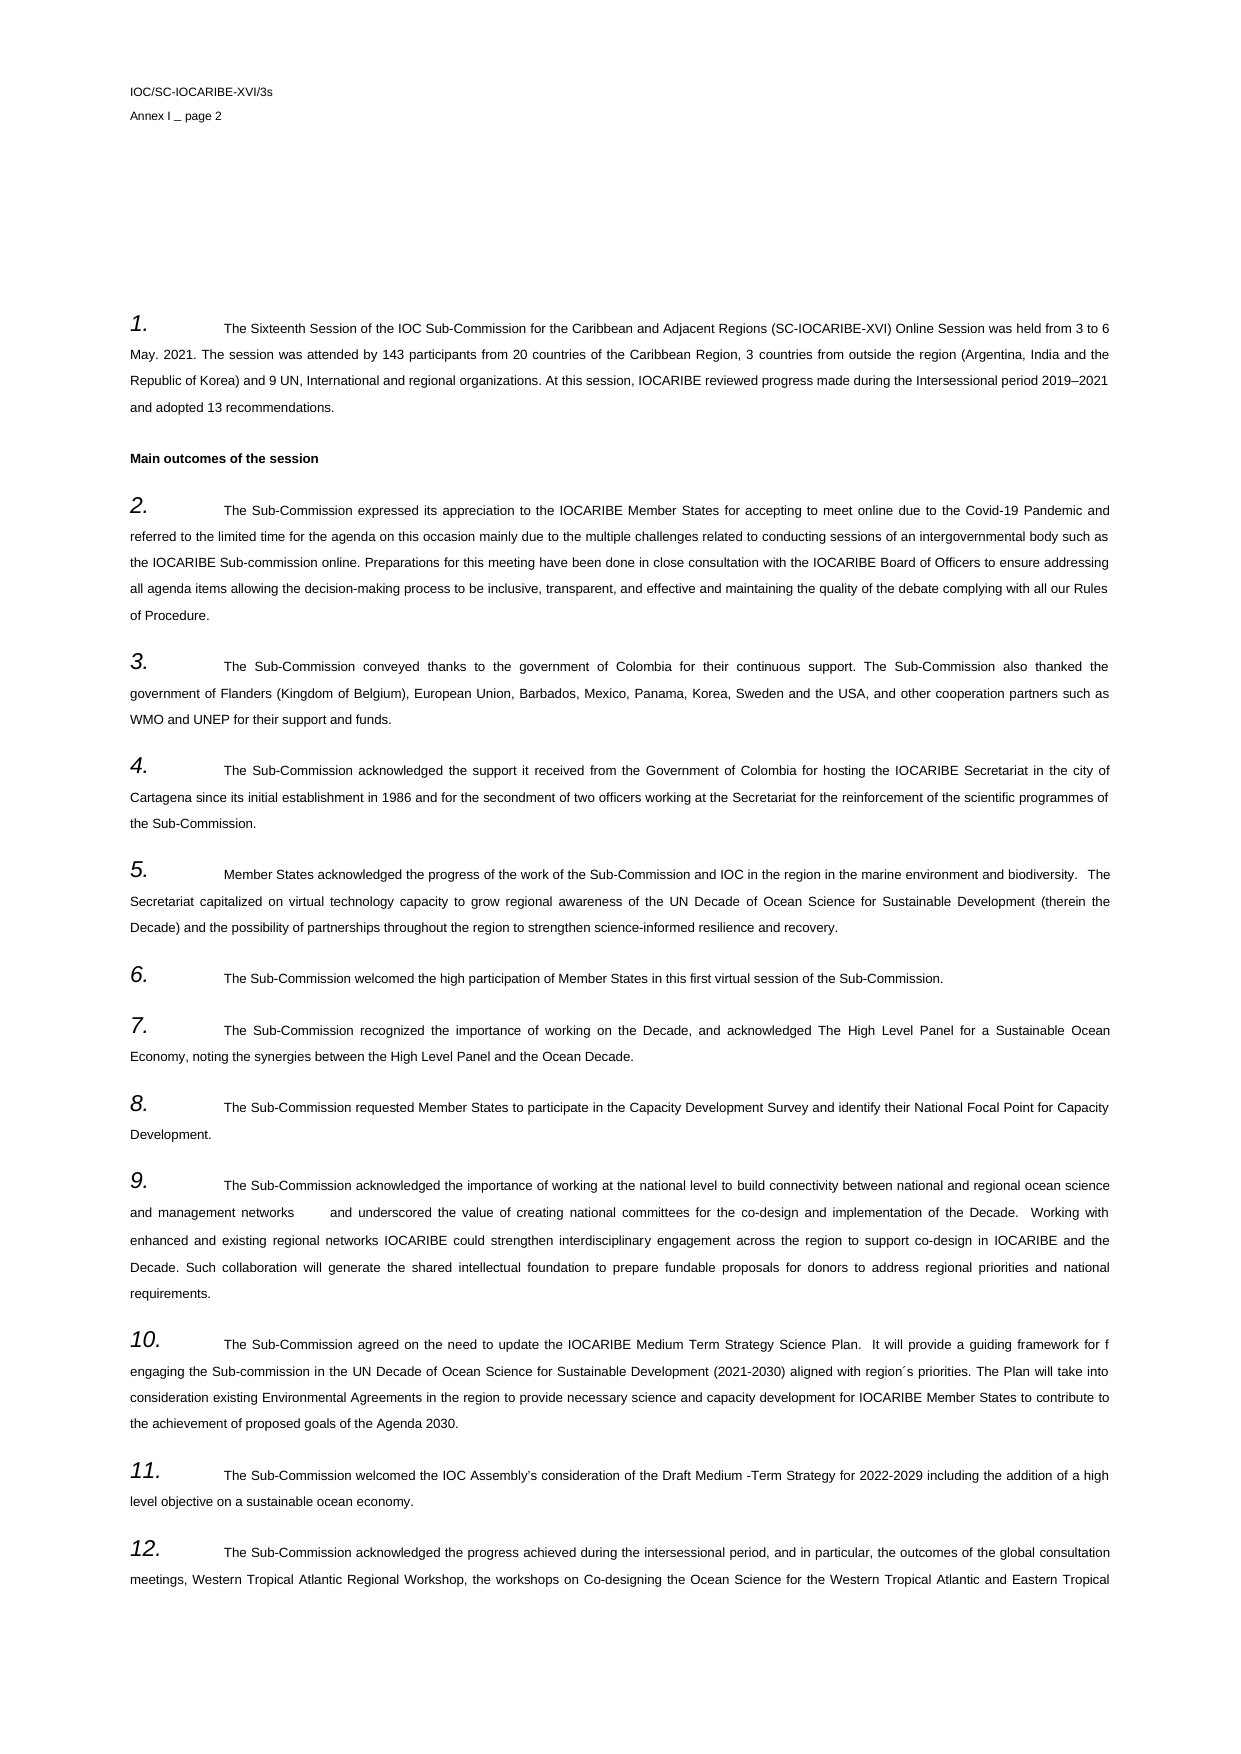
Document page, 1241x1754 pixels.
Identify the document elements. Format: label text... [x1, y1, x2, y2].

list The Sub-Commission importance of working at the national level to and underscored the value of creating national committees for the co-design and implementation of the Decade. Working with enhanced and existing regional networks IOCARIBE could strengthen interdisciplinary engagement across the region to support co-design in IOCARIBE and the Decade. Such collaboration will generate the shared intellectual foundation to prepare fundable proposals for donors to address regional priorities and national requirements. [130, 1167, 1110, 1301]
list The Sixteenth Session of the IOC Sub-Commission for the Caribbean and Adjacent Regions (SC-IOCARIBE-XVI) Online Session was held from 3 to 6 May. 2021. The session was attended by 143 participants from 20 countries of the Caribbean Region, 3 countries from outside the region (Argentina, India and the Republic of Korea) and 9 UN, International and regional organizations. At this session, IOCARIBE reviewed progress made during the Intersessional period 2019–2021 and adopted 13 recommendations. [130, 310, 1110, 415]
text Main outcomes of the session [130, 440, 1110, 467]
list The Sub-Commission conveyed thanks to the government of Colombia for their continuous support. The Sub-Commission also thanked the government of Flanders (Kingdom of Belgium), European Union, Barbados, Mexico, Panama, Korea, Sweden and the USA, and other cooperation partners such as WMO and UNEP for their support and funds. [130, 648, 1110, 727]
list The Sub-Commission agreed on the need to update the IOCARIBE Medium Term Strategy Science Plan. It will provide a guiding framework for f engaging the Sub-commission in the UN Decade of Ocean Science for Sustainable Development (2021-2030) aligned with region´s priorities. The Plan will take into consideration existing Environmental Agreements in the region to provide necessary science and capacity development for IOCARIBE Member States to contribute to the achievement of proposed goals of the Agenda 2030. [130, 1326, 1110, 1432]
list The Sub-Commission recognized the importance of working on the Decade, and acknowledged The igh evel anel for a ustainable cean synergies between theHigh Level Panel and the cean Decade. [130, 1012, 1110, 1064]
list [130, 1534, 1110, 1587]
list The Sub-Commission acknowledged the support it received from the Government of Colombia for hosting the IOCARIBE Secretariat in the city of Cartagena since its initial establishment in 1986 and for the secondment of two officers working at the Secretariat for the reinforcement of the scientific programmes of the Sub-Commission. [130, 752, 1110, 831]
list The Sub-Commission requested Member States to participate in the Capacity Development Survey and identify their National Focal Point for Capacity Development. [130, 1089, 1110, 1142]
list The Sub-Commission welcomed the IOC Assembly’s consideration of the Draft Medium -Term Strategy for 2022-2029 including the addition of a high level objective on a sustainable ocean economy. [130, 1457, 1110, 1509]
list The Sub-Commission expressed its appreciation to the IOCARIBE Member States for accepting to meet online due to the Covid-19 Pandemic and referred to the limited time for the agenda on this occasion mainly due to the multiple challenges related to conducting sessions of an intergovernmental body such as the IOCARIBE Sub-commission online. Preparations for this meeting have been done in close consultation with the IOCARIBE Board of Officers to ensure addressing all agenda items allowing the decision-making process to be inclusive, transparent, and effective and maintaining the quality of the debate complying with all our Rules of Procedure. [130, 492, 1110, 623]
list Member States acknowledged the progress of the work of the Sub-Commission and IOC in the region in the marine environment and biodiversity. The Secretariat capitalized on virtual technology capacity to grow regional awareness of the UN Decade and the possibility of partnerships throughout the region to strengthen science-informed resilience and recovery. [130, 856, 1110, 936]
list The Sub-Commission welcomed the high participation of Member States in this first virtual session of the Sub-Commission. [130, 961, 1110, 987]
